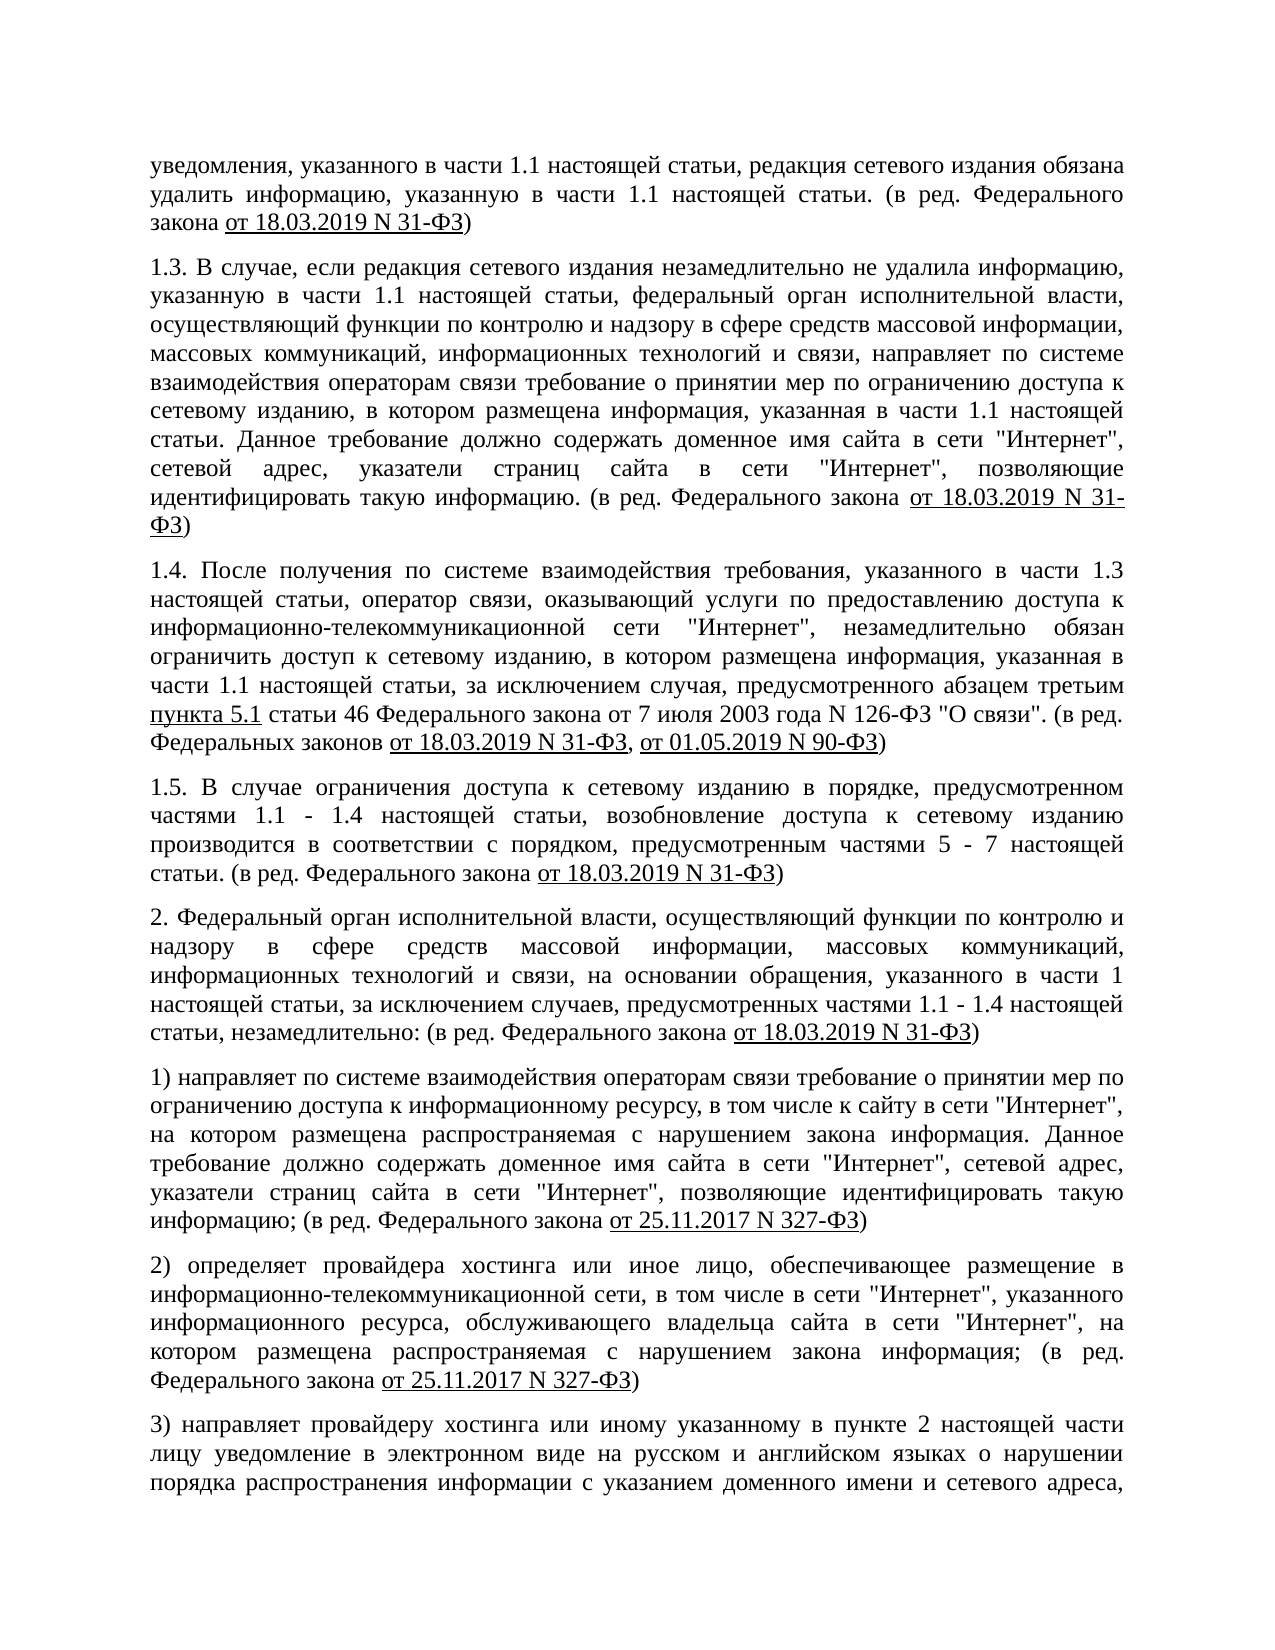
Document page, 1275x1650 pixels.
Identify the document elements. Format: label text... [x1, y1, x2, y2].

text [150, 1409, 1125, 1496]
text 1) направляет по системе взаимодействия операторам связи требование о принятии мер по ограничению доступа к информационному ресурсу, в том числе к сайту в сети "Интернет", на котором размещена распространяемая с нарушением закона информация. Данное требование должно содержать доменное имя сайта в сети "Интернет", сетевой адрес, указатели страниц сайта в сети "Интернет", позволяющие идентифицировать такую информацию; (в ред. Федерального закона от 25.11.2017 N 327-ФЗ) [150, 1062, 1125, 1234]
text 1.4. После получения по системе взаимодействия требования, указанного в части 1.3 настоящей статьи, оператор связи, оказывающий услуги по предоставлению доступа к информационно-телекоммуникационной сети "Интернет", незамедлительно обязан ограничить доступ к сетевому изданию, в котором размещена информация, указанная в части 1.1 настоящей статьи, за исключением случая, предусмотренного абзацем третьим пункта 5.1 статьи 46 Федерального закона от 7 июля 2003 года N 126-ФЗ "О связи". (в ред. Федеральных законов от 18.03.2019 N 31-ФЗ, от 01.05.2019 N 90-ФЗ) [150, 555, 1125, 756]
text 2) определяет провайдера хостинга или иное лицо, обеспечивающее размещение в информационно-телекоммуникационной сети, в том числе в сети "Интернет", указанного информационного ресурса, обслуживающего владельца сайта в сети "Интернет", на котором размещена распространяемая с нарушением закона информация; (в ред. Федерального закона от 25.11.2017 N 327-ФЗ) [150, 1250, 1125, 1394]
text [150, 150, 1125, 236]
text 1.5. В случае ограничения доступа к сетевому изданию в порядке, предусмотренном частями 1.1 - 1.4 настоящей статьи, возобновление доступа к сетевому изданию производится в соответствии с порядком, предусмотренным частями 5 - 7 настоящей статьи. (в ред. Федерального закона от 18.03.2019 N 31-ФЗ) [150, 772, 1125, 887]
text 2. Федеральный орган исполнительной власти, осуществляющий функции по контролю и надзору в сфере средств массовой информации, массовых коммуникаций, информационных технологий и связи, на основании обращения, указанного в части 1 настоящей статьи, за исключением случаев, предусмотренных частями 1.1 - 1.4 настоящей статьи, незамедлительно: (в ред. Федерального закона от 18.03.2019 N 31-ФЗ) [150, 902, 1125, 1046]
text 1.3. В случае, если редакция сетевого издания незамедлительно не удалила информацию, указанную в части 1.1 настоящей статьи, федеральный орган исполнительной власти, осуществляющий функции по контролю и надзору в сфере средств массовой информации, массовых коммуникаций, информационных технологий и связи, направляет по системе взаимодействия операторам связи требование о принятии мер по ограничению доступа к сетевому изданию, в котором размещена информация, указанная в части 1.1 настоящей статьи. Данное требование должно содержать доменное имя сайта в сети "Интернет", сетевой адрес, указатели страниц сайта в сети "Интернет", позволяющие идентифицировать такую информацию. (в ред. Федерального закона от 18.03.2019 N 31-ФЗ) [150, 252, 1125, 539]
